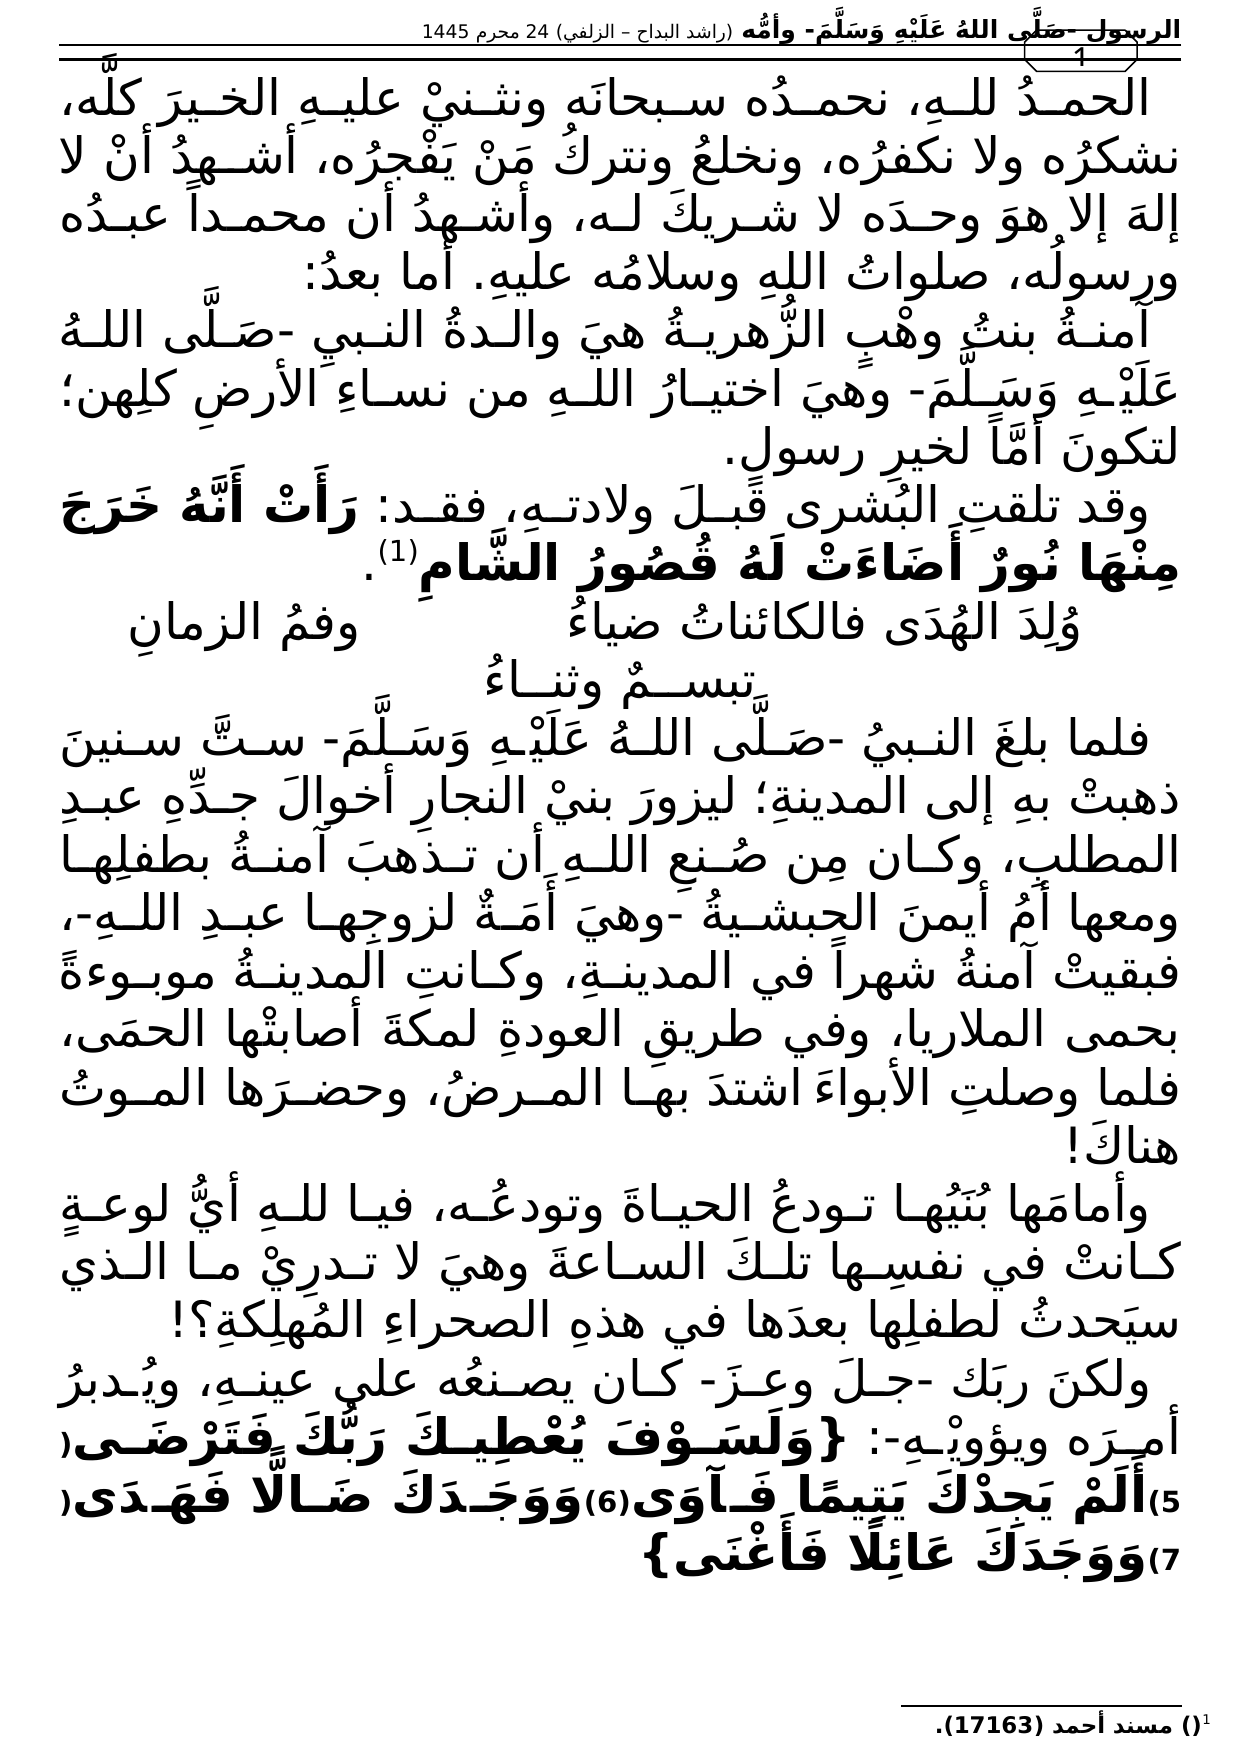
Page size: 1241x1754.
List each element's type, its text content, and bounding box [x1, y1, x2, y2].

text ولكنَ ربَك -جلَ وعزَ- كان يصنعُه على عينهِ، ويُدبرُ أمرَه ويؤويْهِ-: {وَلَسَوْفَ يُعْطِيكَ رَبُّكَ فَتَرْضَى(5)أَلَمْ يَجِدْكَ يَتِيمًا فَآوَى(6)وَوَجَدَكَ ضَالًّا فَهَدَى(7)وَوَجَدَكَ عَائِلًا فَأَغْنَى} [59, 1349, 1181, 1582]
text وُلِدَ الهُدَى فالكائناتُ ضياءُ وفمُ الزمانِ تبســمٌ وثنــاءُ [59, 593, 1181, 709]
text وأمامَها بُنَيُها تودعُ الحياةَ وتودعُه، فيا للهِ أيُّ لوعةٍ كانتْ في نفسِها تلكَ الساعةَ وهيَ لا تدرِيْ ما الذي سيَحدثُ لطفلِها بعدَها في هذهِ الصحراءِ المُهلِكةِ؟! [59, 1175, 1181, 1349]
text الحمدُ للهِ، نحمدُه سبحانَه ونثنيْ عليهِ الخيرَ كلَّه، نشكرُه ولا نكفرُه، ونخلعُ ونتركُ مَنْ يَفْجرُه، أشهدُ أنْ لا إلهَ إلا هوَ وحدَه لا شريكَ له، وأشهدُ أن محمداً عبدُه ورسولُه، صلواتُ اللهِ وسلامُه عليهِ. أما بعدُ: [59, 68, 1181, 301]
text فلما بلغَ النبيُ -صَلَّى اللهُ عَلَيْهِ وَسَلَّمَ- ستَّ سنينَ ذهبتْ بهِ إلى المدينةِ؛ ليزورَ بنيْ النجارِ أخوالَ جدِّهِ عبدِ المطلبِ، وكان مِن صُنعِ اللهِ أن تذهبَ آمنةُ بطفلِها ومعها أمُ أيمنَ الحبشيةُ -وهيَ أَمَةٌ لزوجِها عبدِ اللهِ-، فبقيتْ آمنةُ شهراً في المدينةِ، وكانتِ المدينةُ موبوءةً بحمى الملاريا، وفي طريقِ العودةِ لمكةَ أصابتْها الحمَى، فلما وصلتِ الأبواءَ اشتدَ بها المرضُ، وحضرَها الموتُ هناكَ! [59, 709, 1181, 1175]
text آمنةُ بنتُ وهْبٍ الزُّهريةُ هيَ والدةُ النبيِ -صَلَّى اللهُ عَلَيْهِ وَسَلَّمَ- وهيَ اختيارُ اللهِ من نساءِ الأرضِ كلِهن؛ لتكونَ أمَّاً لخيرِ رسولٍ. [59, 301, 1181, 476]
text وقد تلقتِ البُشرى قبلَ ولادتهِ، فقد: رَأَتْ أَنَّهُ خَرَجَ مِنْهَا نُورٌ أَضَاءَتْ لَهُ قُصُورُ الشَّامِ(). [59, 476, 1181, 593]
